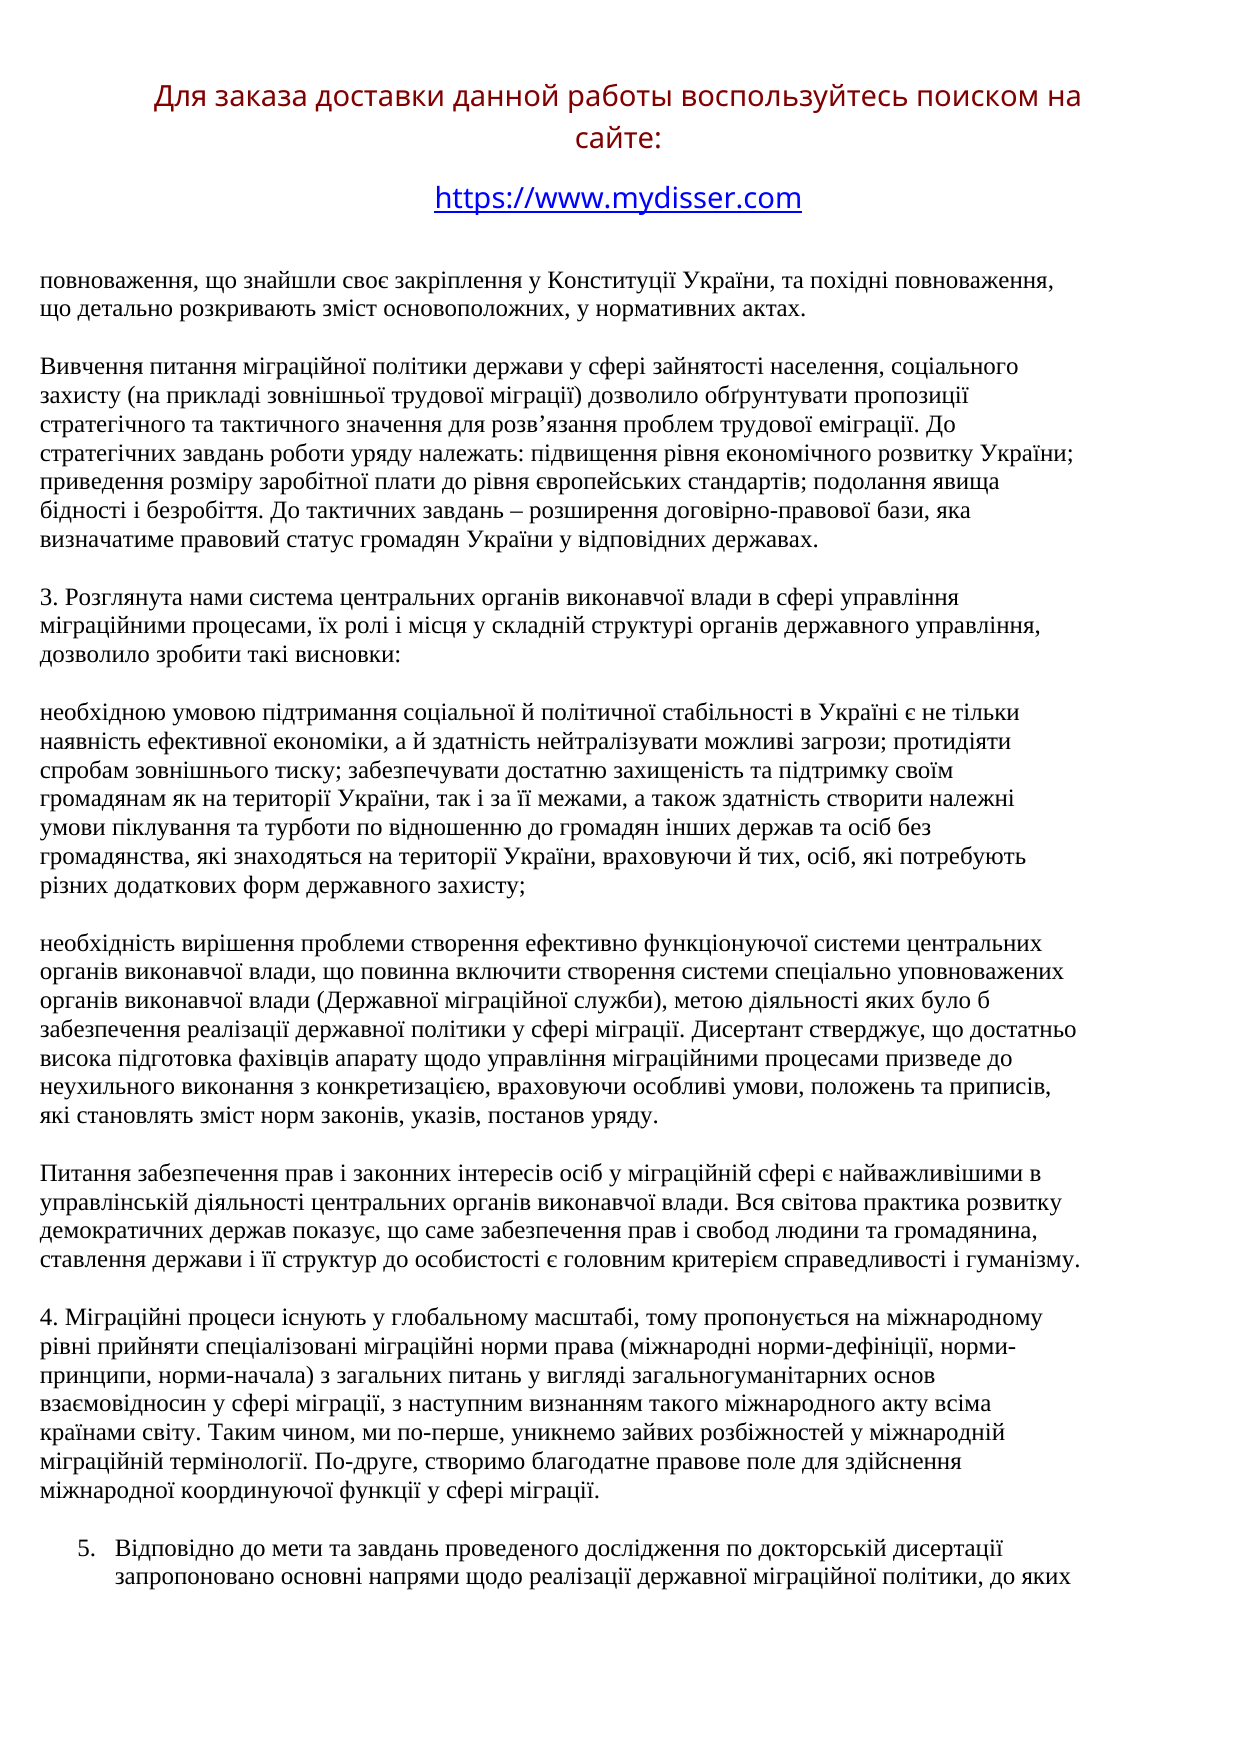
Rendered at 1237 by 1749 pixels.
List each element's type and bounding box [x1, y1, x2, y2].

table_cell [40, 236, 1086, 1590]
